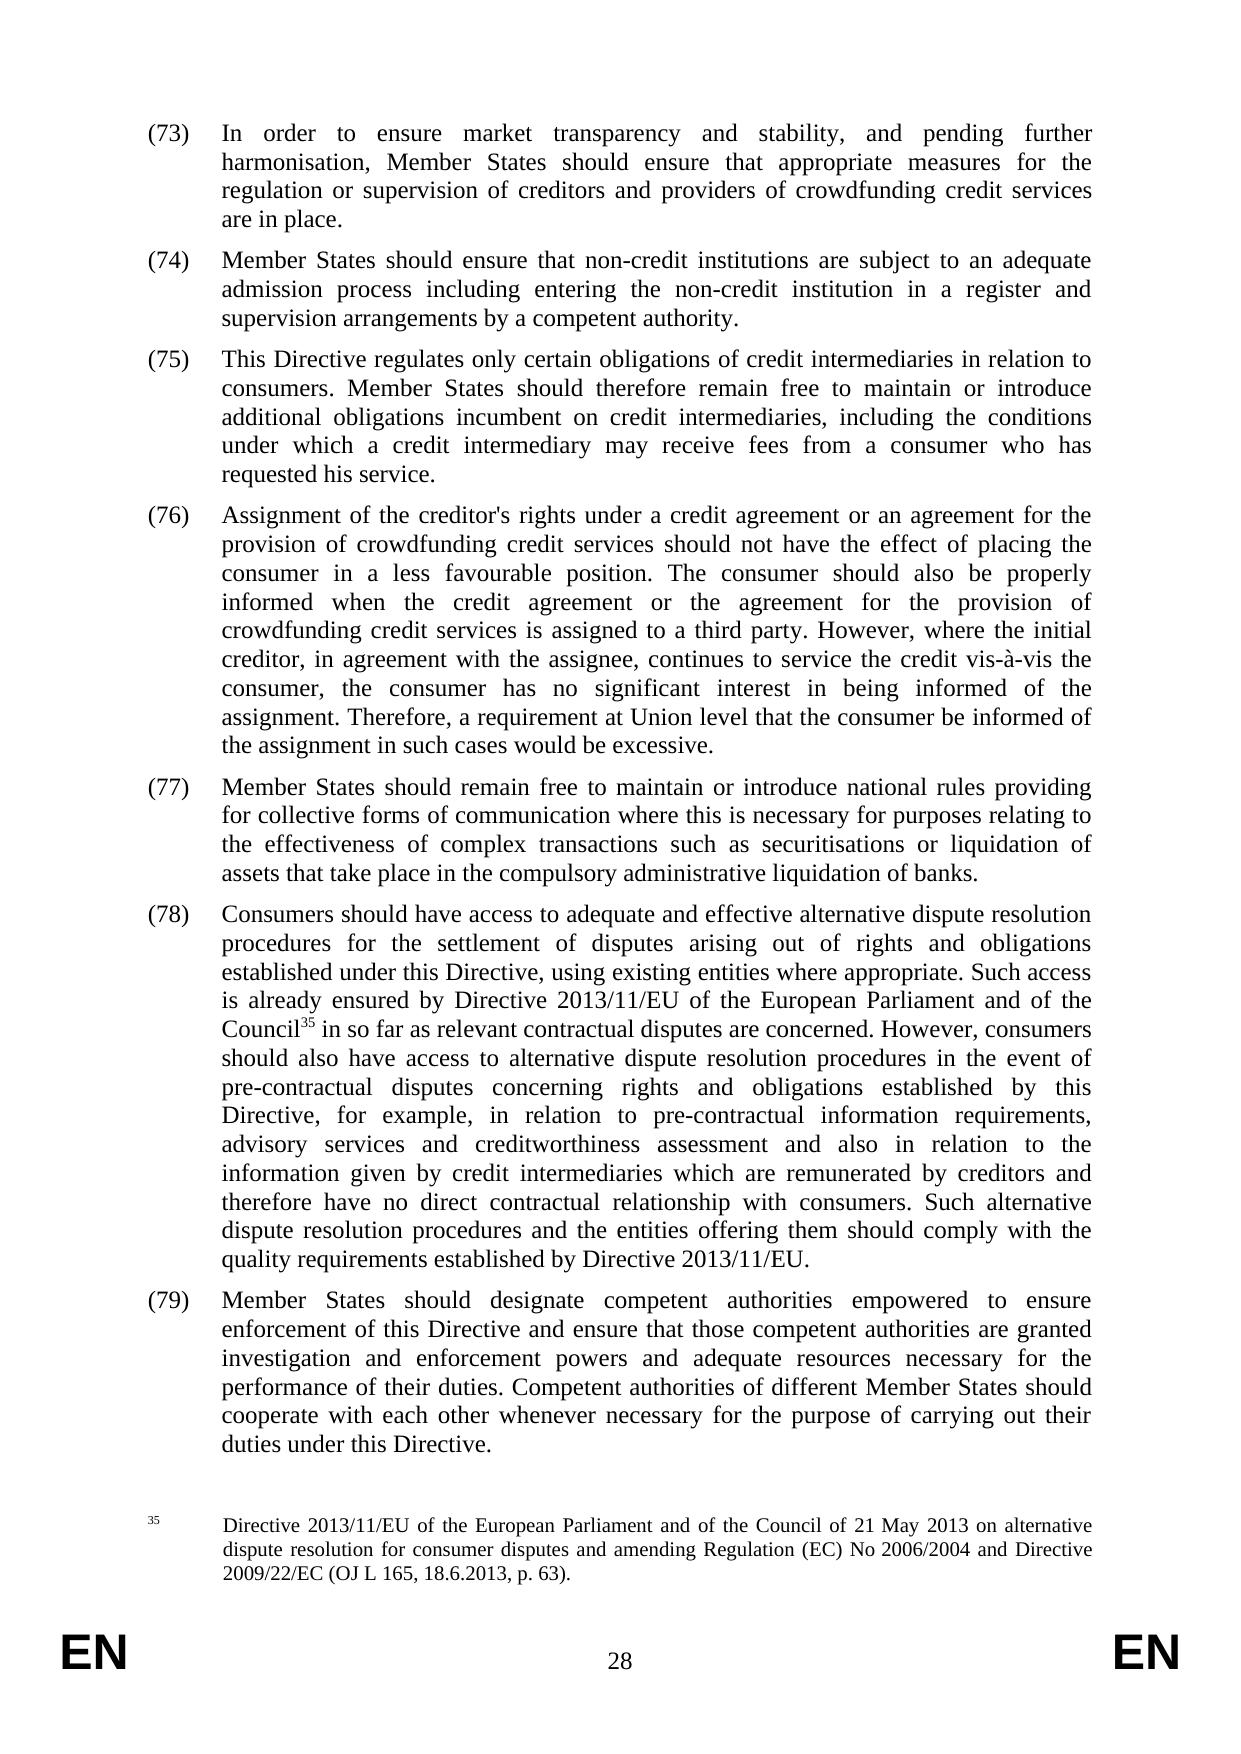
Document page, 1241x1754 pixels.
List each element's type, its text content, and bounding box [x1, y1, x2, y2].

text (73) In order to ensure market transparency and stability, and pending further harmonisation, Member States should ensure that appropriate measures for the regulation or supervision of creditors and providers of crowdfunding credit services are in place. [148, 118, 1093, 233]
text (74) Member States should ensure that non-credit institutions are subject to an adequate admission process including entering the non-credit institution in a register and supervision arrangements by a competent authority. [148, 246, 1093, 332]
text (79) Member States should designate competent authorities empowered to ensure enforcement of this Directive and ensure that those competent authorities are granted investigation and enforcement powers and adequate resources necessary for the performance of their duties. Competent authorities of different Member States should cooperate with each other whenever necessary for the purpose of carrying out their duties under this Directive. [148, 1286, 1093, 1458]
text (77) Member States should remain free to maintain or introduce national rules providing for collective forms of communication where this is necessary for purposes relating to the effectiveness of complex transactions such as securitisations or liquidation of assets that take place in the compulsory administrative liquidation of banks. [148, 772, 1093, 887]
text (78) Consumers should have access to adequate and effective alternative dispute resolution procedures for the settlement of disputes arising out of rights and obligations established under this Directive, using existing entities where appropriate. Such access is already ensured by Directive 2013/11/EU of the European Parliament and of the Council in so far as relevant contractual disputes are concerned. However, consumers should also have access to alternative dispute resolution procedures in the event of pre-contractual disputes concerning rights and obligations established by this Directive, for example, in relation to pre-contractual information requirements, advisory services and creditworthiness assessment and also in relation to the information given by credit intermediaries which are remunerated by creditors and therefore have no direct contractual relationship with consumers. Such alternative dispute resolution procedures and the entities offering them should comply with the quality requirements established by Directive 2013/11/EU. [148, 899, 1093, 1273]
text (76) Assignment of the creditor's rights under a credit agreement or an agreement for the provision of crowdfunding credit services should not have the effect of placing the consumer in a less favourable position. The consumer should also be properly informed when the credit agreement or the agreement for the provision of crowdfunding credit services is assigned to a third party. However, where the initial creditor, in agreement with the assignee, continues to service the credit vis-à-vis the consumer, the consumer has no significant interest in being informed of the assignment. Therefore, a requirement at Union level that the consumer be informed of the assignment in such cases would be excessive. [148, 501, 1093, 759]
text (75) This Directive regulates only certain obligations of credit intermediaries in relation to consumers. Member States should therefore remain free to maintain or introduce additional obligations incumbent on credit intermediaries, including the conditions under which a credit intermediary may receive fees from a consumer who has requested his service. [148, 344, 1093, 488]
